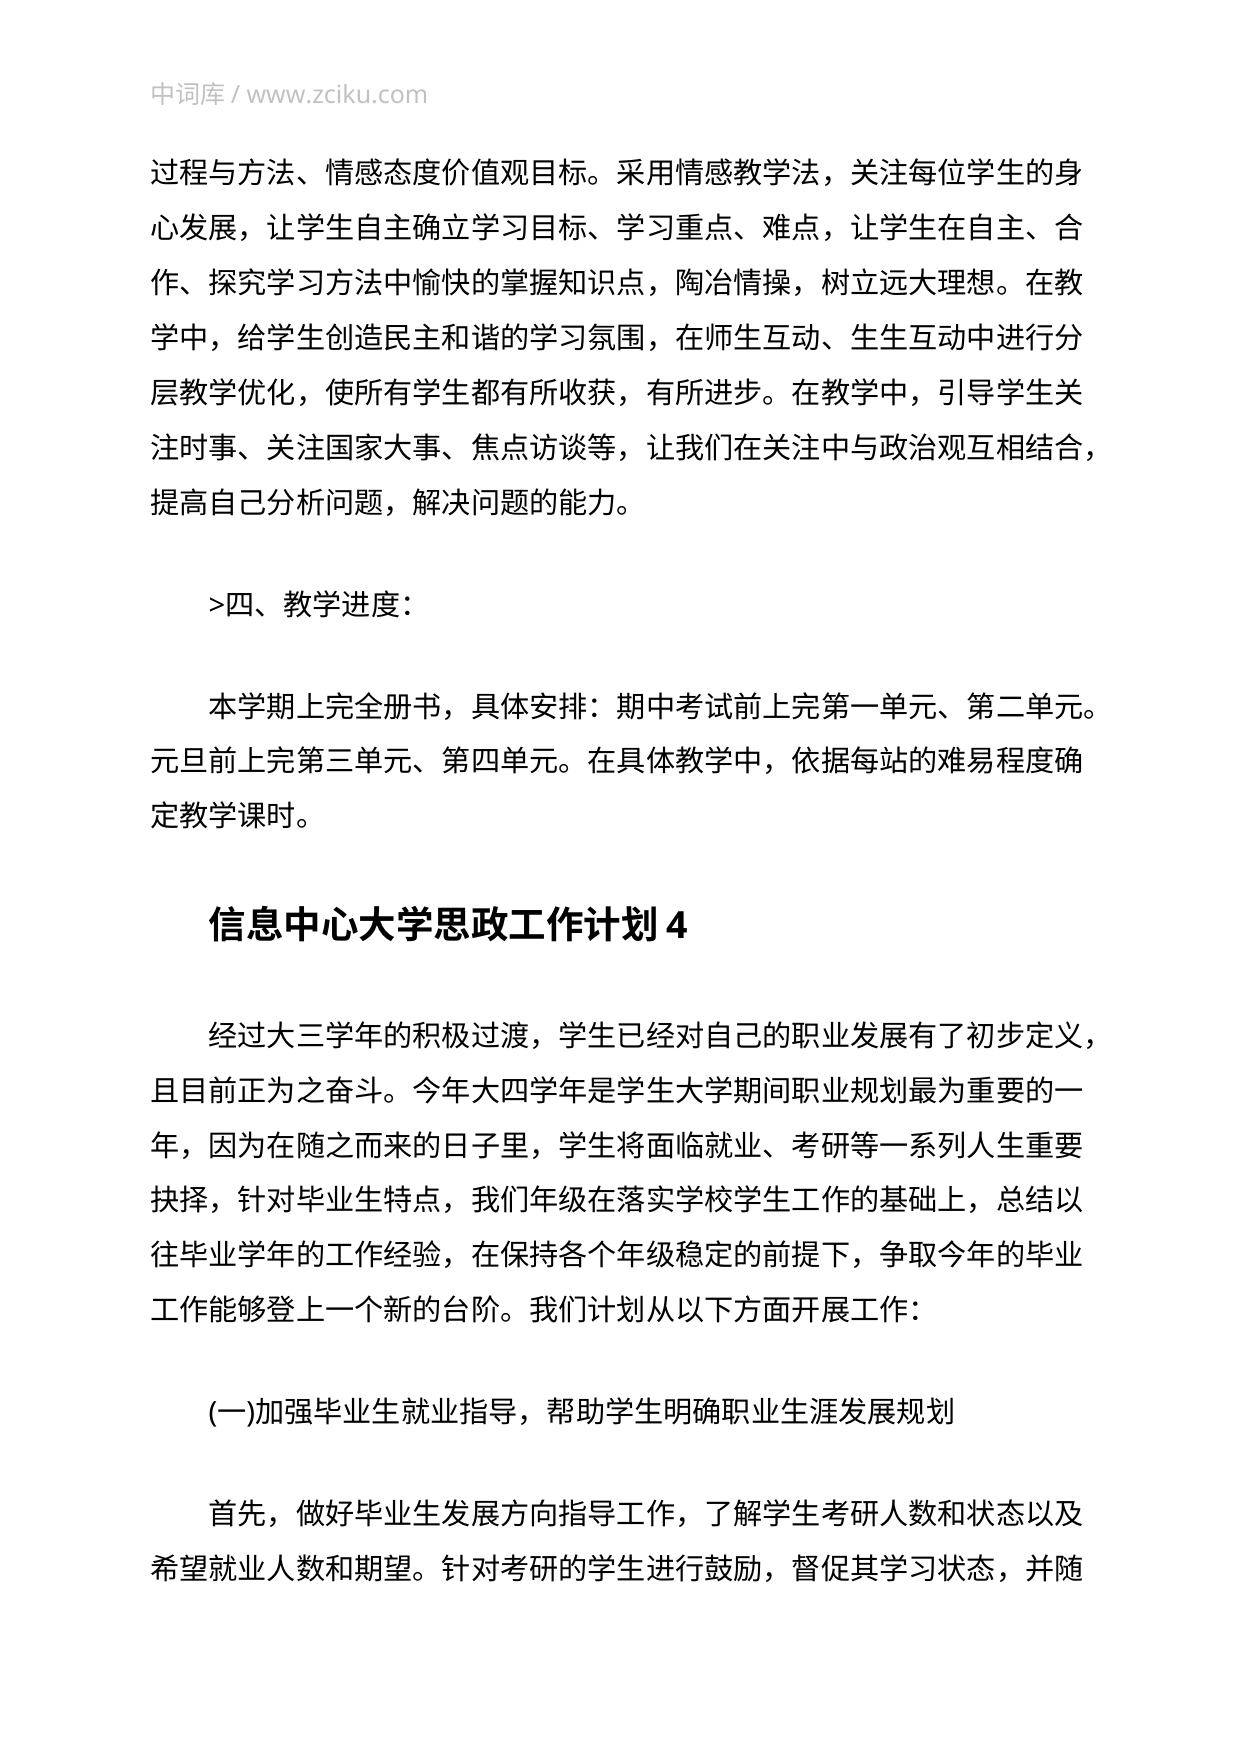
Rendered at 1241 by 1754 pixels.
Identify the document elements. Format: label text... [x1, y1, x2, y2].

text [150, 1491, 1090, 1588]
text (一)加强毕业生就业指导，帮助学生明确职业生涯发展规划 [150, 1388, 1090, 1431]
text 经过大三学年的积极过渡，学生已经对自己的职业发展有了初步定义，且目前正为之奋斗。今年大四学年是学生大学期间职业规划最为重要的一年，因为在随之而来的日子里，学生将面临就业、考研等一系列人生重要抉择，针对毕业生特点，我们年级在落实学校学生工作的基础上，总结以往毕业学年的工作经验，在保持各个年级稳定的前提下，争取今年的毕业工作能够登上一个新的台阶。我们计划从以下方面开展工作： [150, 1012, 1090, 1329]
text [150, 150, 1090, 522]
text 信息中心大学思政工作计划4 [150, 895, 1090, 949]
text 本学期上完全册书，具体安排：期中考试前上完第一单元、第二单元。元旦前上完第三单元、第四单元。在具体教学中，依据每站的难易程度确定教学课时。 [150, 683, 1090, 835]
text >四、教学进度： [150, 581, 1090, 623]
